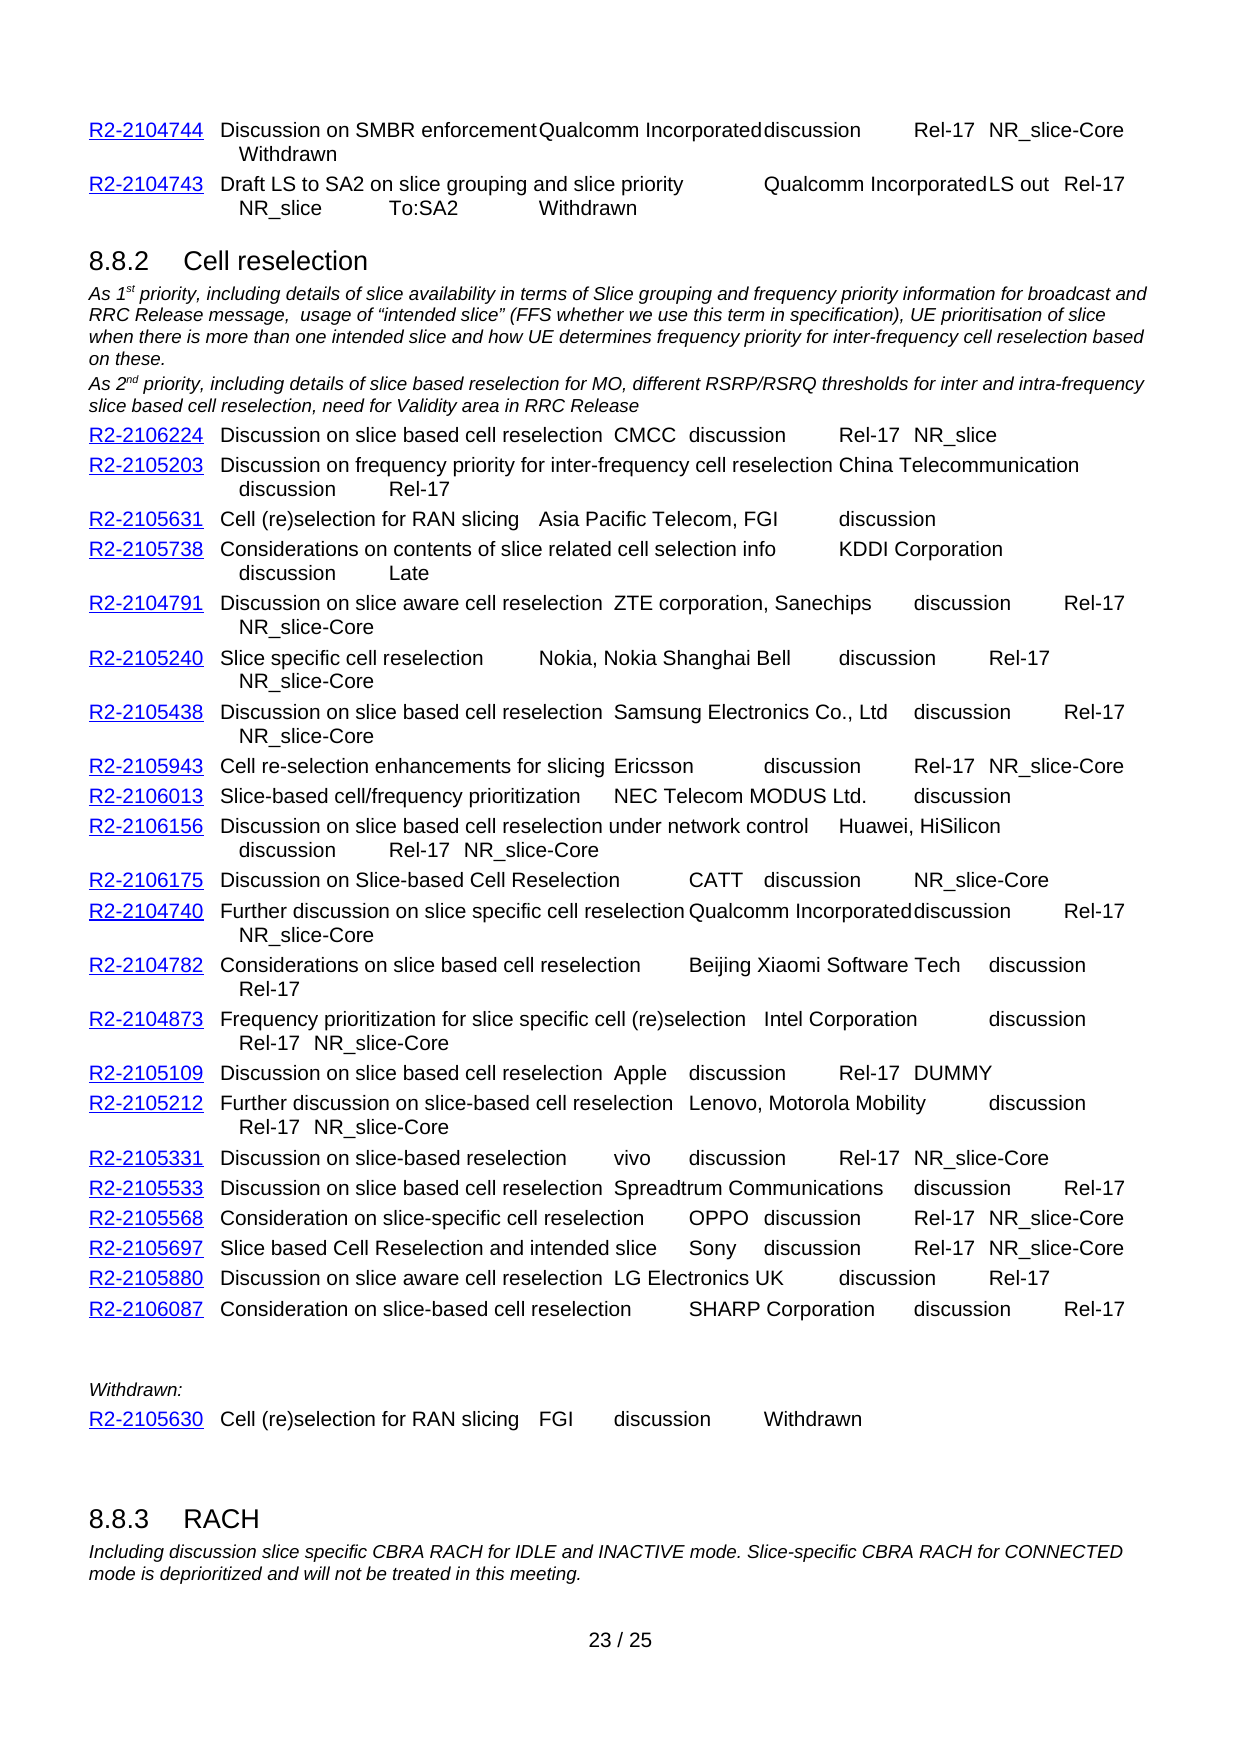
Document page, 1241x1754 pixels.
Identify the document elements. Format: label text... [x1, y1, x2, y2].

title R2-2105203 Discussion on frequency priority for inter-frequency cell reselection China Telecommunication discussion Rel-17 [89, 453, 1152, 501]
title R2-2104743 Draft LS to SA2 on slice grouping and slice priority Qualcomm Incorporated LS out Rel-17 NR_slice To:SA2 Withdrawn [89, 172, 1152, 220]
text As 1st priority, including details of slice availability in terms of Slice grouping and frequency priority information for broadcast and RRC Release message, usage of “intended slice” (FFS whether we use this term in specification), UE prioritisation of slice when there is more than one intended slice and how UE determines frequency priority for inter-frequency cell reselection based on these. [89, 283, 1152, 369]
title R2-2105533 Discussion on slice based cell reselection Spreadtrum Communications discussion Rel-17 [89, 1176, 1152, 1199]
title R2-2106156 Discussion on slice based cell reselection under network control Huawei, HiSilicon discussion Rel-17 NR_slice-Core [89, 814, 1152, 862]
title R2-2105880 Discussion on slice aware cell reselection LG Electronics UK discussion Rel-17 [89, 1266, 1152, 1290]
text As 2nd priority, including details of slice based reselection for MO, different RSRP/RSRQ thresholds for inter and intra-frequency slice based cell reselection, need for Validity area in RRC Release [89, 373, 1152, 416]
title R2-2105697 Slice based Cell Reselection and intended slice Sony discussion Rel-17 NR_slice-Core [89, 1236, 1152, 1260]
title R2-2105109 Discussion on slice based cell reselection Apple discussion Rel-17 DUMMY [89, 1061, 1152, 1085]
title R2-2105630 Cell (re)selection for RAN slicing FGI discussion Withdrawn [89, 1407, 1152, 1431]
title R2-2106224 Discussion on slice based cell reselection CMCC discussion Rel-17 NR_slice [89, 422, 1152, 446]
title R2-2104782 Considerations on slice based cell reselection Beijing Xiaomi Software Tech discussion Rel-17 [89, 953, 1152, 1001]
title R2-2105438 Discussion on slice based cell reselection Samsung Electronics Co., Ltd discussion Rel-17 NR_slice-Core [89, 699, 1152, 747]
title R2-2106087 Consideration on slice-based cell reselection SHARP Corporation discussion Rel-17 [89, 1296, 1152, 1320]
title R2-2105631 Cell (re)selection for RAN slicing Asia Pacific Telecom, FGI discussion [89, 507, 1152, 531]
title R2-2104744 Discussion on SMBR enforcement Qualcomm Incorporated discussion Rel-17 NR_slice-Core Withdrawn [89, 118, 1152, 166]
title R2-2105212 Further discussion on slice-based cell reselection Lenovo, Motorola Mobility discussion Rel-17 NR_slice-Core [89, 1091, 1152, 1139]
title R2-2105568 Consideration on slice-specific cell reselection OPPO discussion Rel-17 NR_slice-Core [89, 1206, 1152, 1230]
title R2-2104740 Further discussion on slice specific cell reselection Qualcomm Incorporated discussion Rel-17 NR_slice-Core [89, 898, 1152, 946]
title R2-2105240 Slice specific cell reselection Nokia, Nokia Shanghai Bell discussion Rel-17 NR_slice-Core [89, 645, 1152, 693]
title R2-2105738 Considerations on contents of slice related cell selection info KDDI Corporation discussion Late [89, 537, 1152, 585]
subtitle 8.8.3 RACH [89, 1503, 1152, 1535]
title R2-2106175 Discussion on Slice-based Cell Reselection CATT discussion NR_slice-Core [89, 868, 1152, 892]
title R2-2105943 Cell re-selection enhancements for slicing Ericsson discussion Rel-17 NR_slice-Core [89, 754, 1152, 778]
title R2-2105331 Discussion on slice-based reselection vivo discussion Rel-17 NR_slice-Core [89, 1145, 1152, 1169]
title R2-2104873 Frequency prioritization for slice specific cell (re)selection Intel Corporation discussion Rel-17 NR_slice-Core [89, 1007, 1152, 1055]
title R2-2106013 Slice-based cell/frequency prioritization NEC Telecom MODUS Ltd. discussion [89, 784, 1152, 808]
text Including discussion slice specific CBRA RACH for IDLE and INACTIVE mode. Slice-specific CBRA RACH for CONNECTED mode is deprioritized and will not be treated in this meeting. [89, 1541, 1152, 1584]
title R2-2104791 Discussion on slice aware cell reselection ZTE corporation, Sanechips discussion Rel-17 NR_slice-Core [89, 591, 1152, 639]
text Withdrawn: [89, 1379, 1152, 1400]
subtitle 8.8.2 Cell reselection [89, 245, 1152, 276]
